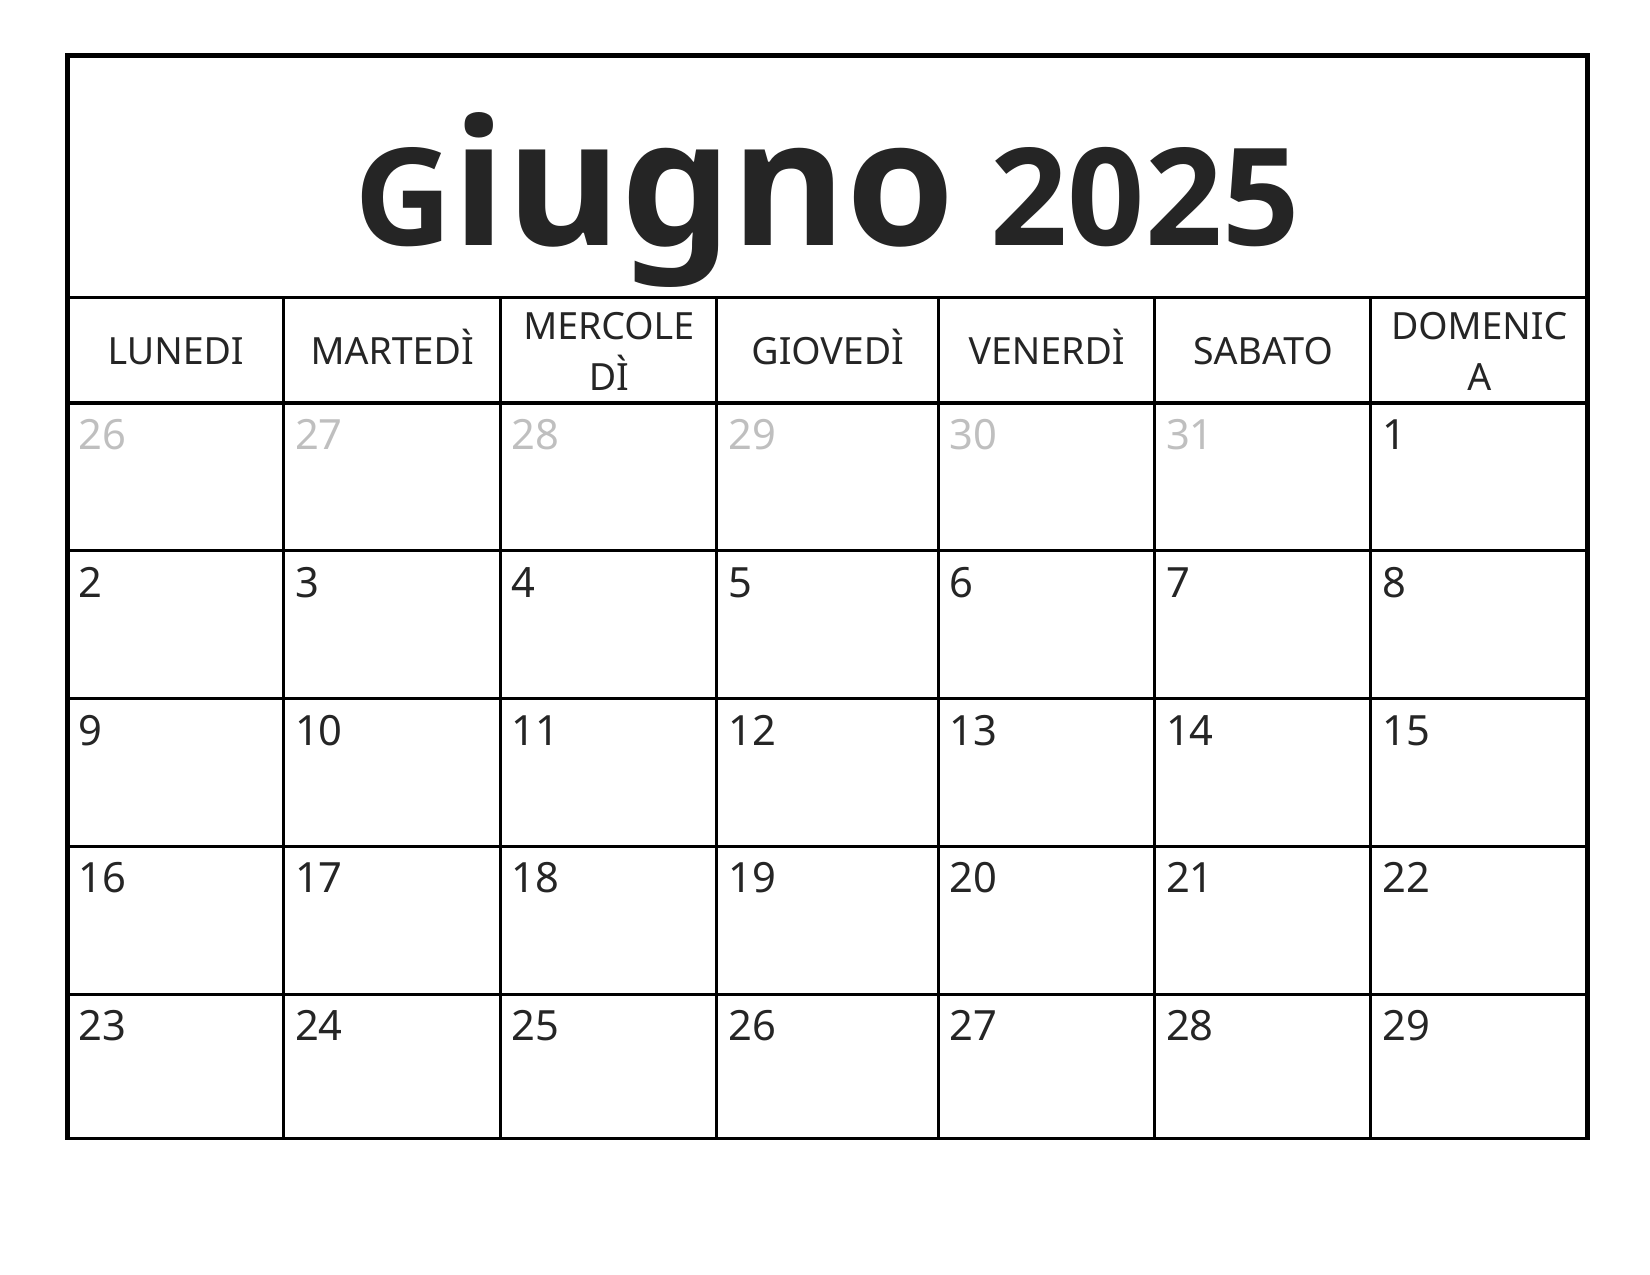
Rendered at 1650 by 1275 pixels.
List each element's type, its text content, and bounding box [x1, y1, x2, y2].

table_cell 17 [285, 848, 499, 993]
table_cell 11 [502, 700, 715, 845]
table_cell 12 [718, 700, 937, 845]
table_cell 27 [285, 405, 499, 549]
table_cell 19 [718, 848, 937, 993]
table_cell 13 [940, 700, 1153, 845]
table_cell MARTEDÌ [285, 299, 499, 401]
table_header Giugno 2025 [70, 58, 1585, 296]
table_cell 21 [1156, 848, 1369, 993]
table_cell 2 [70, 552, 282, 697]
table_cell 26 [70, 405, 282, 549]
table_cell 26 [718, 996, 937, 1137]
table_cell 5 [718, 552, 937, 697]
table_cell 16 [70, 848, 282, 993]
table_cell 28 [502, 405, 715, 549]
table_cell 18 [502, 848, 715, 993]
table_cell MERCOLEDÌ [502, 299, 715, 401]
table_cell 29 [1372, 996, 1585, 1137]
table_cell 8 [1372, 552, 1585, 697]
table_cell 20 [940, 848, 1153, 993]
table_cell LUNEDI [70, 299, 282, 401]
table_cell 3 [285, 552, 499, 697]
table_cell 4 [502, 552, 715, 697]
table_cell SABATO [1156, 299, 1369, 401]
table_cell 10 [285, 700, 499, 845]
table_cell 9 [70, 700, 282, 845]
table_cell VENERDÌ [940, 299, 1153, 401]
table_cell 27 [940, 996, 1153, 1137]
table_cell DOMENICA [1372, 299, 1585, 401]
table_cell 31 [1156, 405, 1369, 549]
table_cell 14 [1156, 700, 1369, 845]
table_cell 29 [718, 405, 937, 549]
table_cell 22 [1372, 848, 1585, 993]
table_cell 7 [1156, 552, 1369, 697]
table_cell 24 [285, 996, 499, 1137]
table_cell 28 [1156, 996, 1369, 1137]
table_cell 15 [1372, 700, 1585, 845]
table_cell GIOVEDÌ [718, 299, 937, 401]
table_cell 23 [70, 996, 282, 1137]
table_cell 6 [940, 552, 1153, 697]
table_cell 30 [940, 405, 1153, 549]
table_cell 1 [1372, 405, 1585, 549]
table_cell 25 [502, 996, 715, 1137]
